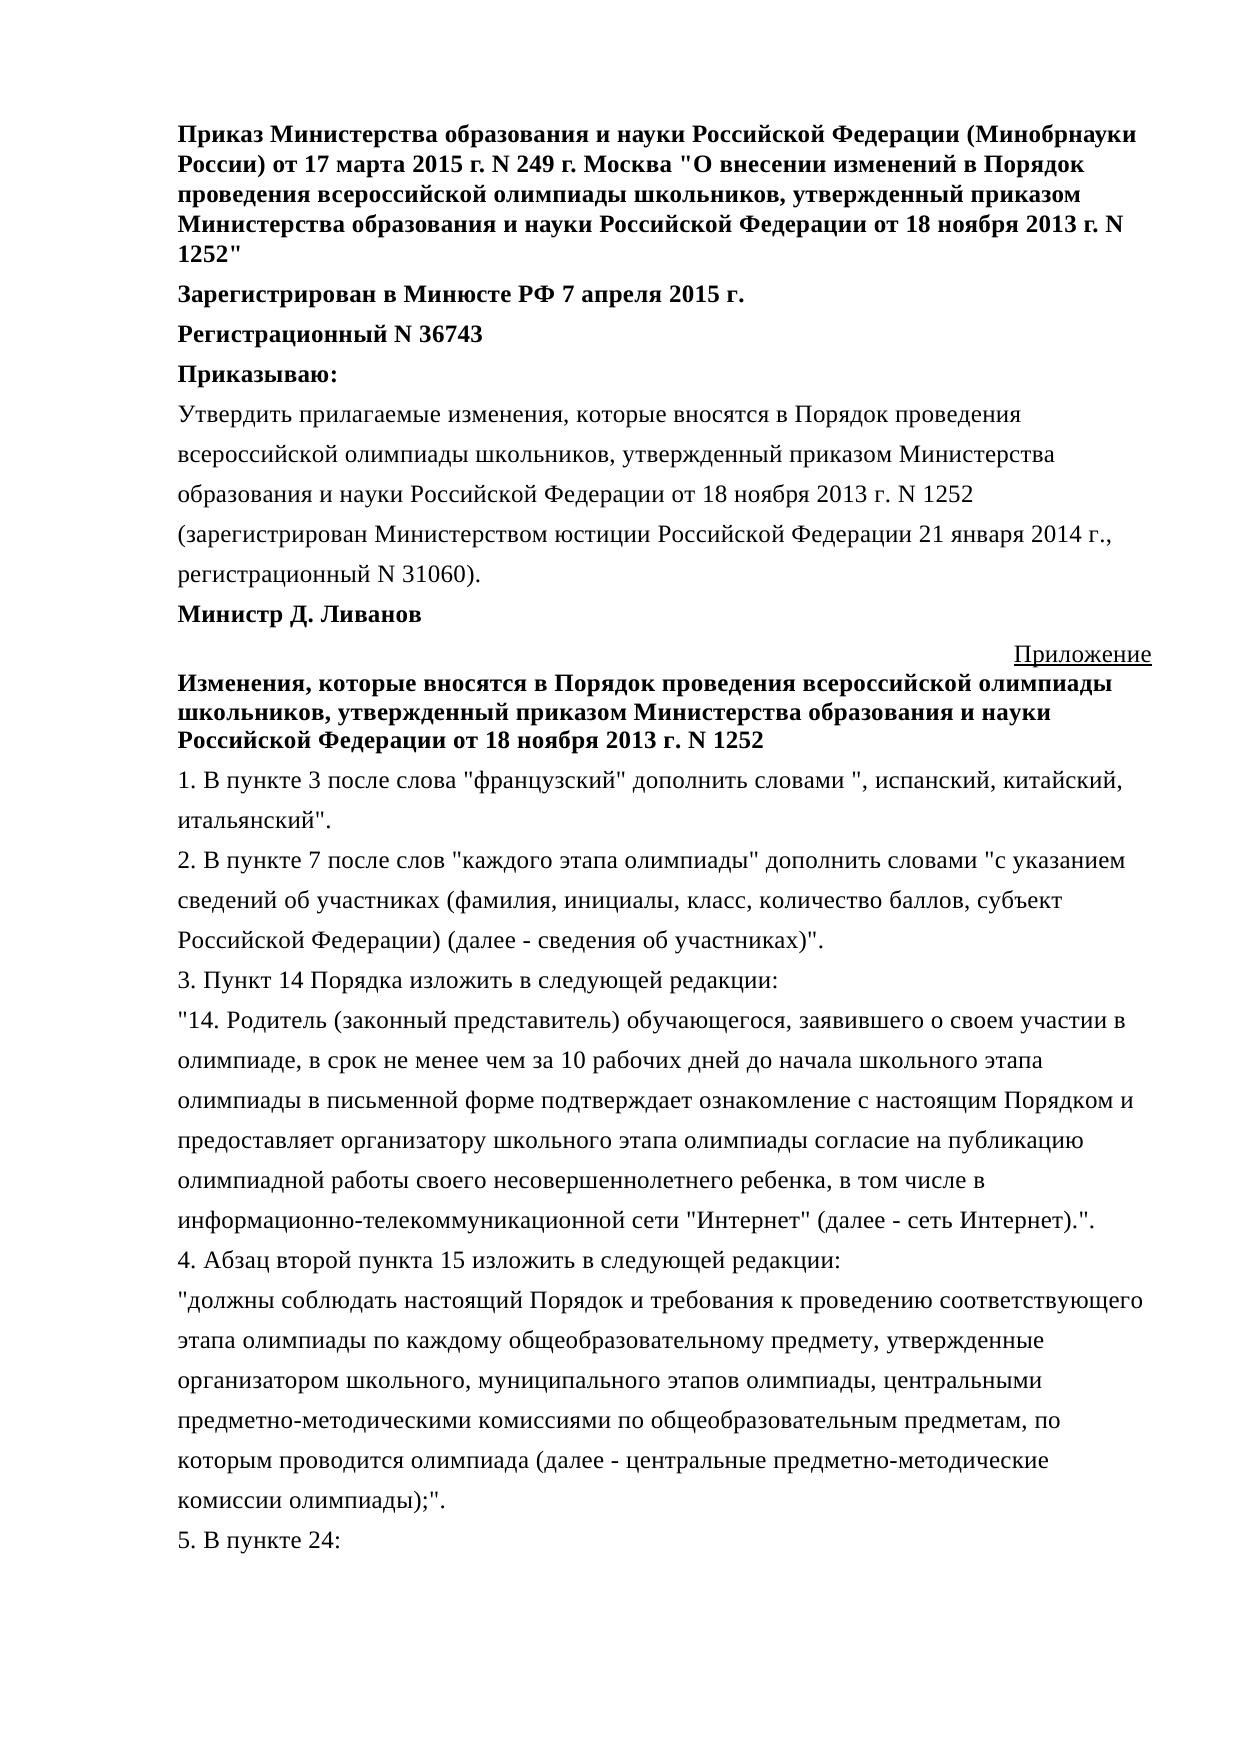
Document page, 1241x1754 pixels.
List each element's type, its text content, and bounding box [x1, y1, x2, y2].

text Регистрационный N 36743 [177, 308, 1152, 348]
text "14. Родитель (законный представитель) обучающегося, заявившего о своем участии в олимпиаде, в срок не менее чем за 10 рабочих дней до начала школьного этапа олимпиады в письменной форме подтверждает ознакомление с настоящим Порядком и предоставляет организатору школьного этапа олимпиады согласие на публикацию олимпиадной работы своего несовершеннолетнего ребенка, в том числе в информационно-телекоммуникационной сети "Интернет" (далее - сеть Интернет).". [177, 994, 1152, 1234]
text Изменения, которые вносятся в Порядок проведения всероссийской олимпиады школьников, утвержденный приказом Министерства образования и науки Российской Федерации от 18 ноября 2013 г. N 1252 [177, 668, 1152, 754]
text 1. В пункте 3 после слова "французский" дополнить словами ", испанский, китайский, итальянский". [177, 754, 1152, 834]
text "должны соблюдать настоящий Порядок и требования к проведению соответствующего этапа олимпиады по каждому общеобразовательному предмету, утвержденные организатором школьного, муниципального этапов олимпиады, центральными предметно-методическими комиссиями по общеобразовательным предметам, по которым проводится олимпиада (далее - центральные предметно-методические комиссии олимпиады);". [177, 1274, 1152, 1514]
text Зарегистрирован в Минюсте РФ 7 апреля 2015 г. [177, 268, 1152, 308]
text 4. Абзац второй пункта 15 изложить в следующей редакции: [177, 1234, 1152, 1274]
text 3. Пункт 14 Порядка изложить в следующей редакции: [177, 954, 1152, 994]
text Приказ Министерства образования и науки Российской Федерации (Минобрнауки России) от 17 марта 2015 г. N 249 г. Москва "О внесении изменений в Порядок проведения всероссийской олимпиады школьников, утвержденный приказом Министерства образования и науки Российской Федерации от 18 ноября 2013 г. N 1252" [177, 118, 1152, 268]
text 2. В пункте 7 после слов "каждого этапа олимпиады" дополнить словами "с указанием сведений об участниках (фамилия, инициалы, класс, количество баллов, субъект Российской Федерации) (далее - сведения об участниках)". [177, 834, 1152, 954]
text 5. В пункте 24: [177, 1514, 1152, 1554]
text Утвердить прилагаемые изменения, которые вносятся в Порядок проведения всероссийской олимпиады школьников, утвержденный приказом Министерства образования и науки Российской Федерации от 18 ноября 2013 г. N 1252 (зарегистрирован Министерством юстиции Российской Федерации 21 января 2014 г., регистрационный N 31060). [177, 388, 1152, 588]
text Министр Д. Ливанов [177, 588, 1152, 628]
text Приказываю: [177, 348, 1152, 388]
text Приложение [177, 628, 1152, 668]
